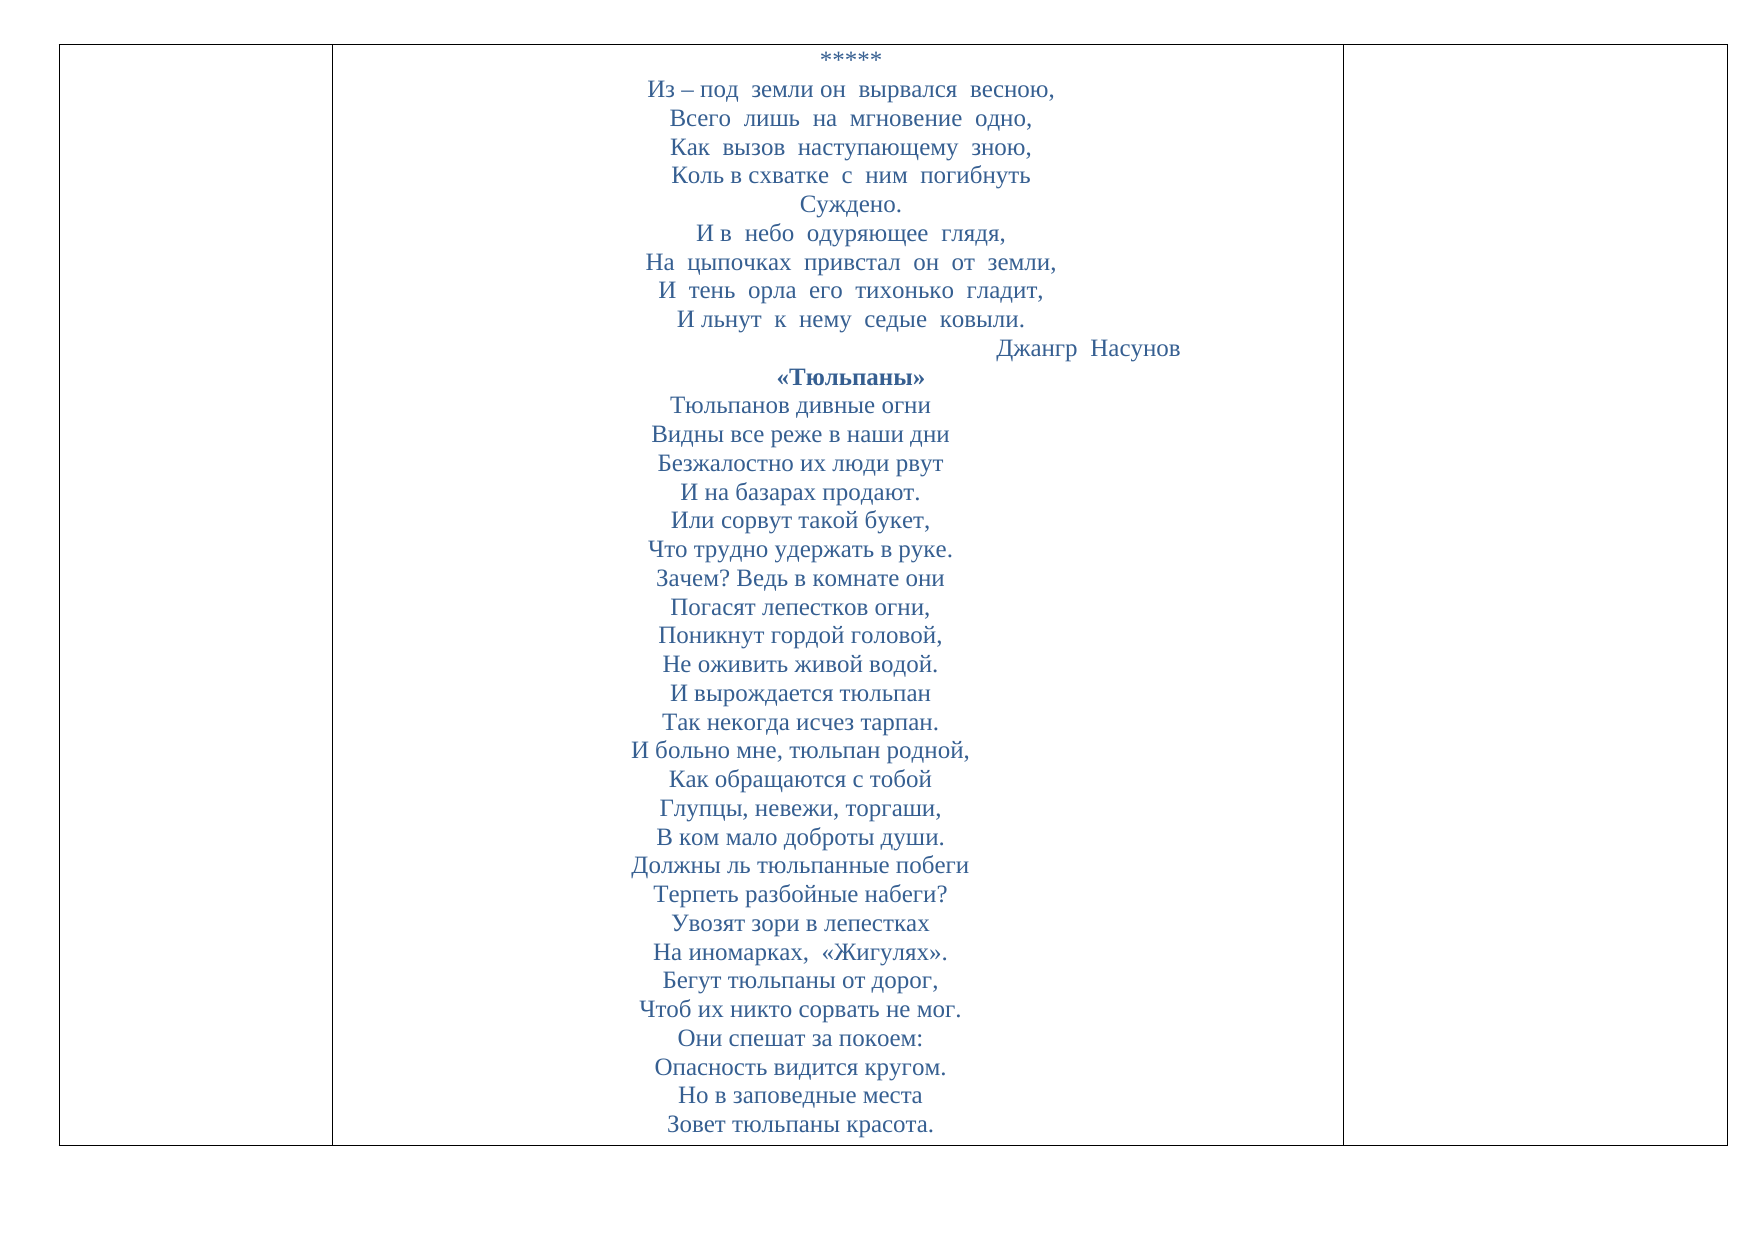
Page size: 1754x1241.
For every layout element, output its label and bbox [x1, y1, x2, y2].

table_cell [1344, 45, 1727, 1145]
table_cell [60, 45, 332, 1145]
table_cell [333, 45, 1343, 1145]
